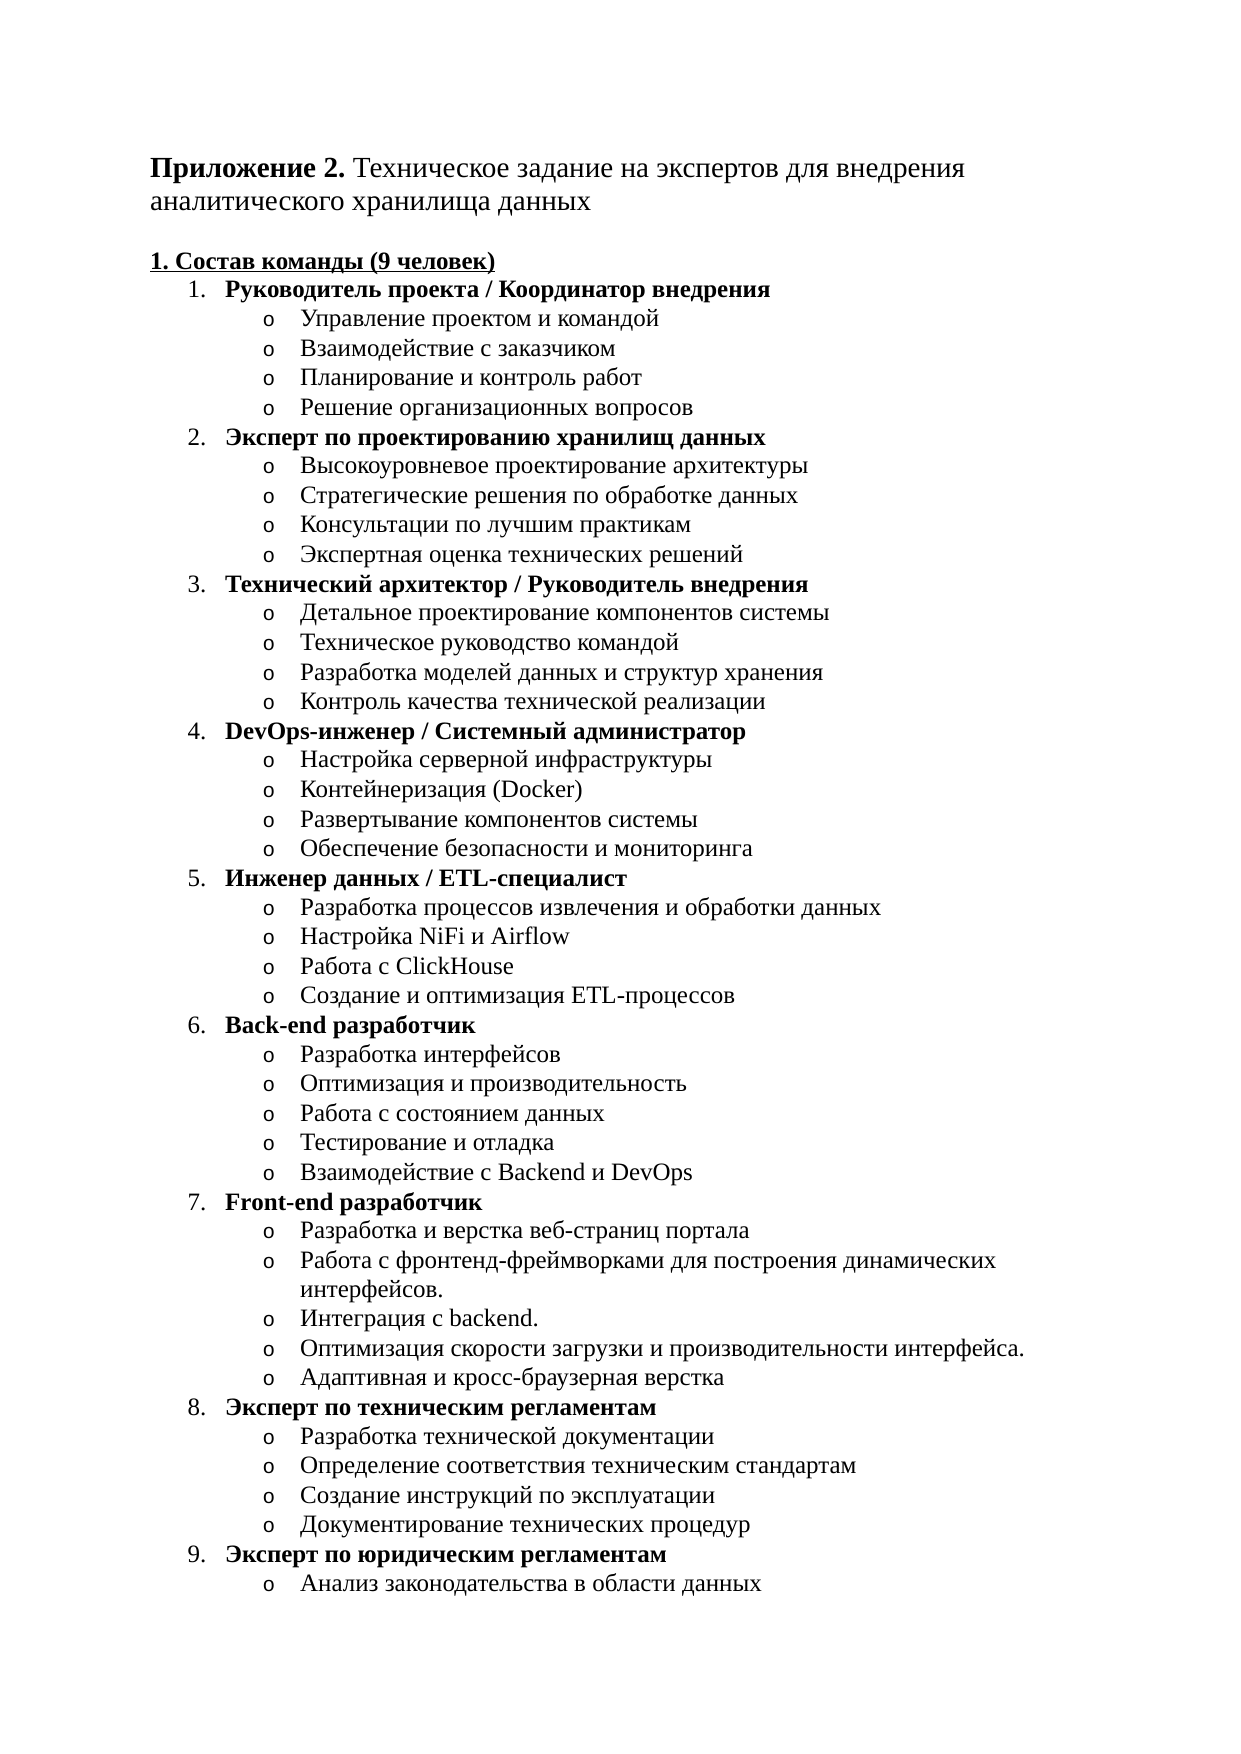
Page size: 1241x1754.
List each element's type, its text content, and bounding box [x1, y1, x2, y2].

list DevOps-инженер / Системный администратор [187, 716, 1090, 744]
list Планирование и контроль работ [262, 362, 1090, 392]
list Развертывание компонентов системы [262, 804, 1090, 833]
list Эксперт по проектированию хранилищ данных [187, 422, 1090, 450]
list Взаимодействие с заказчиком [262, 333, 1090, 362]
list Back-end разработчик [187, 1010, 1090, 1039]
list Решение организационных вопросов [262, 392, 1090, 422]
list Разработка интерфейсов [262, 1039, 1090, 1068]
list Работа с ClickHouse [262, 951, 1090, 980]
list Взаимодействие с Backend и DevOps [262, 1157, 1090, 1187]
list Консультации по лучшим практикам [262, 509, 1090, 539]
list Оптимизация и производительность [262, 1068, 1090, 1098]
list Инженер данных / ETL-специалист [187, 863, 1090, 892]
list Техническое руководство командой [262, 627, 1090, 657]
list Контроль качества технической реализации [262, 686, 1090, 716]
list Анализ законодательства в области данных [262, 1568, 1090, 1597]
list Определение соответствия техническим стандартам [262, 1450, 1090, 1480]
text Приложение 2. Техническое задание на экспертов для внедрения аналитического хранилища данных [150, 150, 1090, 217]
list Разработка технической документации [262, 1421, 1090, 1450]
list Тестирование и отладка [262, 1127, 1090, 1157]
list Разработка моделей данных и структур хранения [262, 657, 1090, 686]
list Создание и оптимизация ETL-процессов [262, 980, 1090, 1010]
list Высокоуровневое проектирование архитектуры [262, 450, 1090, 480]
list Работа с состоянием данных [262, 1098, 1090, 1127]
list Создание инструкций по эксплуатации [262, 1480, 1090, 1509]
list Детальное проектирование компонентов системы [262, 597, 1090, 627]
list Руководитель проекта / Координатор внедрения [187, 274, 1090, 303]
list Эксперт по техническим регламентам [187, 1392, 1090, 1421]
list Разработка и верстка веб-страниц портала [262, 1215, 1090, 1245]
list Контейнеризация (Docker) [262, 774, 1090, 804]
list Технический архитектор / Руководитель внедрения [187, 569, 1090, 597]
list Управление проектом и командой [262, 303, 1090, 333]
list Front-end разработчик [187, 1187, 1090, 1215]
list Эксперт по юридическим регламентам [187, 1539, 1090, 1568]
list Разработка процессов извлечения и обработки данных [262, 892, 1090, 921]
list Работа с фронтенд-фреймворками для построения динамических интерфейсов. [262, 1245, 1090, 1303]
list Документирование технических процедур [262, 1509, 1090, 1539]
list Настройка NiFi и Airflow [262, 921, 1090, 951]
list Настройка серверной инфраструктуры [262, 744, 1090, 774]
list Обеспечение безопасности и мониторинга [262, 833, 1090, 863]
list Интеграция с backend. [262, 1303, 1090, 1333]
list Адаптивная и кросс-браузерная верстка [262, 1362, 1090, 1392]
text 1. Состав команды (9 человек) [150, 246, 1090, 274]
list Оптимизация скорости загрузки и производительности интерфейса. [262, 1333, 1090, 1362]
list Стратегические решения по обработке данных [262, 480, 1090, 509]
list Экспертная оценка технических решений [262, 539, 1090, 569]
